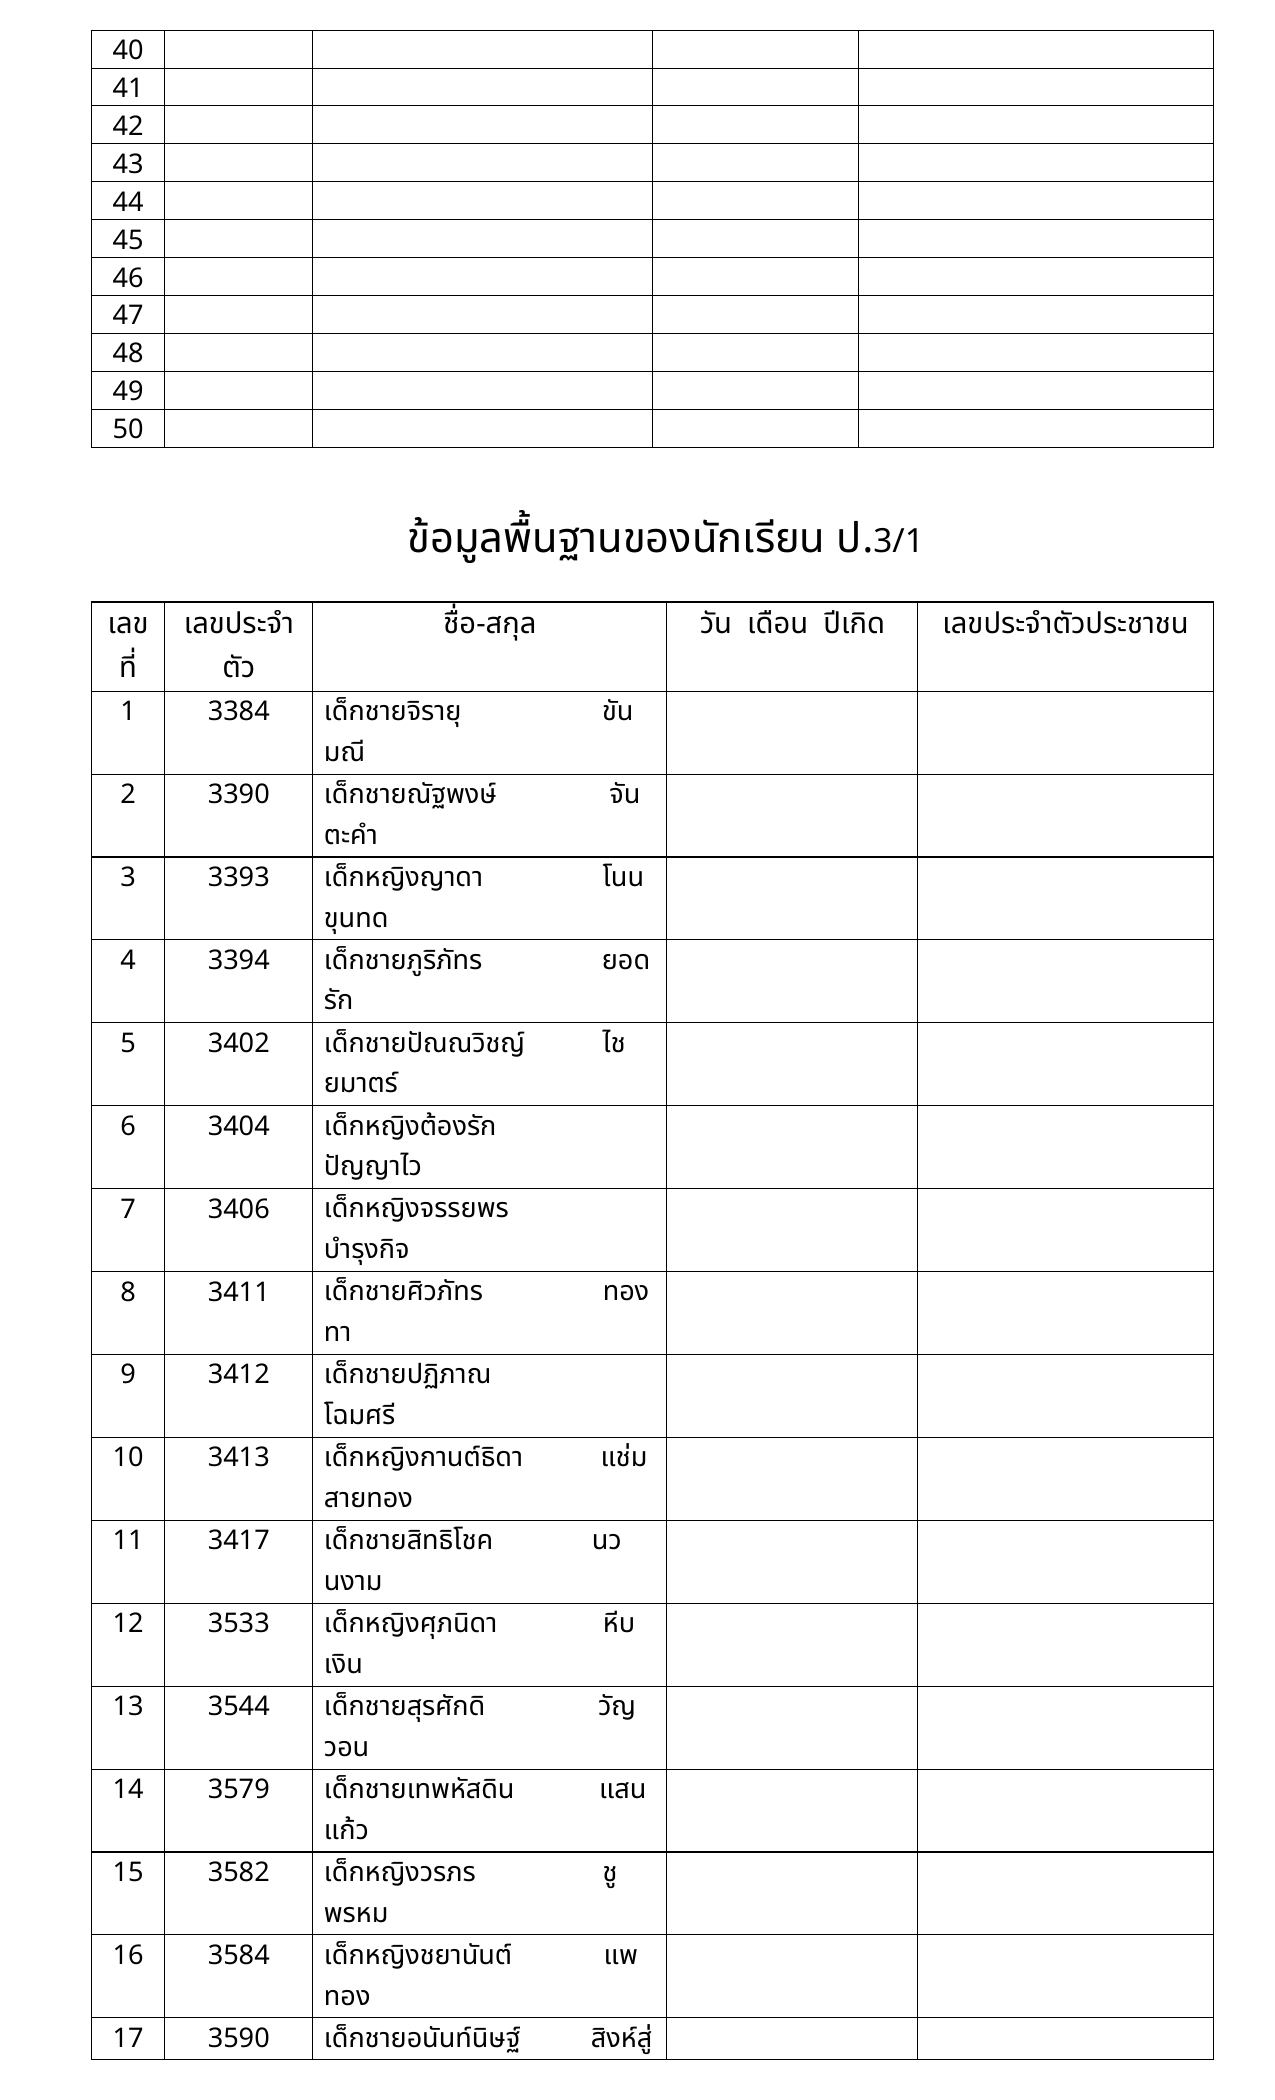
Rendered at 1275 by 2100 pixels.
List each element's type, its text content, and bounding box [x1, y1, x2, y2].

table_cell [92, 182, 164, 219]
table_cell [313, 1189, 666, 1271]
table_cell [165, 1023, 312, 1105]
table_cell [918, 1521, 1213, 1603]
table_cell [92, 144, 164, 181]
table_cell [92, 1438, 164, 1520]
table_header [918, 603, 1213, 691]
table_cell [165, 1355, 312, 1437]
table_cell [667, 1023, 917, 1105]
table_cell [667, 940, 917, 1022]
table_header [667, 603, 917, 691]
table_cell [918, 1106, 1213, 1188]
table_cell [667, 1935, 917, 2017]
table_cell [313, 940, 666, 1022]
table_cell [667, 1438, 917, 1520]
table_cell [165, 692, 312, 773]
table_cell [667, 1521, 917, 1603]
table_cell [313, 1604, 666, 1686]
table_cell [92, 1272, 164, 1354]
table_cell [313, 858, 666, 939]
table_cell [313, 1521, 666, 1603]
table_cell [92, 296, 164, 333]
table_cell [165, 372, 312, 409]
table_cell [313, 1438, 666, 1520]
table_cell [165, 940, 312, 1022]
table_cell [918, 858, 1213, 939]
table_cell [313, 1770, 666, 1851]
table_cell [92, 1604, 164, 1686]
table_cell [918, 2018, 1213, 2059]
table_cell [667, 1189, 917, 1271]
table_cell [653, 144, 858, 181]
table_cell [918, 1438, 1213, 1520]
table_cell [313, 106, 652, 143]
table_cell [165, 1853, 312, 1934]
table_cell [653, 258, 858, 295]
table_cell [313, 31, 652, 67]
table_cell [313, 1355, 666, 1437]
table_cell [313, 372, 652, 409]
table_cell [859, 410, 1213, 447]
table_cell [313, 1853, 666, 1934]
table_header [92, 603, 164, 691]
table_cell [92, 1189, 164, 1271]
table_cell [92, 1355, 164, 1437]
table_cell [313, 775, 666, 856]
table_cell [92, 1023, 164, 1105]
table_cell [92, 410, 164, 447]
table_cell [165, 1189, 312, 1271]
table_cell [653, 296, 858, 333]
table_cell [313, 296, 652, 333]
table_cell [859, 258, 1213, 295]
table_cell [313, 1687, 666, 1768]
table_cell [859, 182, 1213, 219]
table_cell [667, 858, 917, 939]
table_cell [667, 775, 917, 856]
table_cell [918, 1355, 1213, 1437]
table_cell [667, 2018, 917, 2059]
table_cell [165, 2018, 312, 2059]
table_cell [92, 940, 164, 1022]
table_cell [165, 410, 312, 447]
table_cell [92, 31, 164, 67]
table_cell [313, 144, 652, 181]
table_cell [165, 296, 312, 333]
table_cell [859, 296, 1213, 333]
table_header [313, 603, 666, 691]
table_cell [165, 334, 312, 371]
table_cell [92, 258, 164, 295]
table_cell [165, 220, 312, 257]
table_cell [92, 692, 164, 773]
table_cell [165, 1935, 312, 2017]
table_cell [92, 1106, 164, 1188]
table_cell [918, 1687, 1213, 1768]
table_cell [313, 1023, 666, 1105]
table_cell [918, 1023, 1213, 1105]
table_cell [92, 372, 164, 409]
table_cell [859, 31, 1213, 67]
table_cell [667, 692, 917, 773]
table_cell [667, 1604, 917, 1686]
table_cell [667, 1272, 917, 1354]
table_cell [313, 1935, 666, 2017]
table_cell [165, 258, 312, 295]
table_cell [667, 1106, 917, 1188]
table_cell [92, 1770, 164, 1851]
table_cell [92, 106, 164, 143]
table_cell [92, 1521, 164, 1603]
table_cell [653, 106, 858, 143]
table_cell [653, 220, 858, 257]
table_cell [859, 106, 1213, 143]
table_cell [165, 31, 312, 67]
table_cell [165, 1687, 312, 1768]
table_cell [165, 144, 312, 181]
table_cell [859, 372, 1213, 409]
text ข้อมูลพื้นฐานของนักเรียน ป.3/1 [150, 508, 1181, 571]
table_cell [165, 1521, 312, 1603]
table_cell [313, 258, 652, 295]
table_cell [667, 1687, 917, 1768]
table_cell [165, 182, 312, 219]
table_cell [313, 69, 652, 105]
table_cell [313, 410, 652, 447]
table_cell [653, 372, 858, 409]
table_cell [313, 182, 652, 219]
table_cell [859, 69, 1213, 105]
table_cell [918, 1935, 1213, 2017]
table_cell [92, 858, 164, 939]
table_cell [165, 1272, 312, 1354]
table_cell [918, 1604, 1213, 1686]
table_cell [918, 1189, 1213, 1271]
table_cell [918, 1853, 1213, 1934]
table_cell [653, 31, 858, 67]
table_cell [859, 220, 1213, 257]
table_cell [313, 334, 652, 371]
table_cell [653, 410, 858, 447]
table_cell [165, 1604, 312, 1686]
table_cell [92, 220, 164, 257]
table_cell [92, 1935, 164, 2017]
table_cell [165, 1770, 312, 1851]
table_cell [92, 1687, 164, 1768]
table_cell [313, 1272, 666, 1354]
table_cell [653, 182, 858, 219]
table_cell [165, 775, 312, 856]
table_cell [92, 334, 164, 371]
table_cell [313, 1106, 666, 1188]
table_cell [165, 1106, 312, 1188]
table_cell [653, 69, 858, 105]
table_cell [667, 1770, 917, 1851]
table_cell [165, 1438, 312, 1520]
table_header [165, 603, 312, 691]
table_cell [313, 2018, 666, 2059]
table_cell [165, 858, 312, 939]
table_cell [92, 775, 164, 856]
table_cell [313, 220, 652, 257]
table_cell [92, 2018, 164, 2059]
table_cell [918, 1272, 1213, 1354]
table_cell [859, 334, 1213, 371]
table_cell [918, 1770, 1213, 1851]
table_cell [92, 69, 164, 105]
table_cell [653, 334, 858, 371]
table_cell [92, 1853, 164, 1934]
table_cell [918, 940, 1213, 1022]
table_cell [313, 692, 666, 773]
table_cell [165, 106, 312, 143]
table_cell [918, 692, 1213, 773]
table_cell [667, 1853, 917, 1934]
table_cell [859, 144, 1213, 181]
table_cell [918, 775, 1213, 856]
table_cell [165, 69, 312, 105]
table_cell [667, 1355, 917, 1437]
